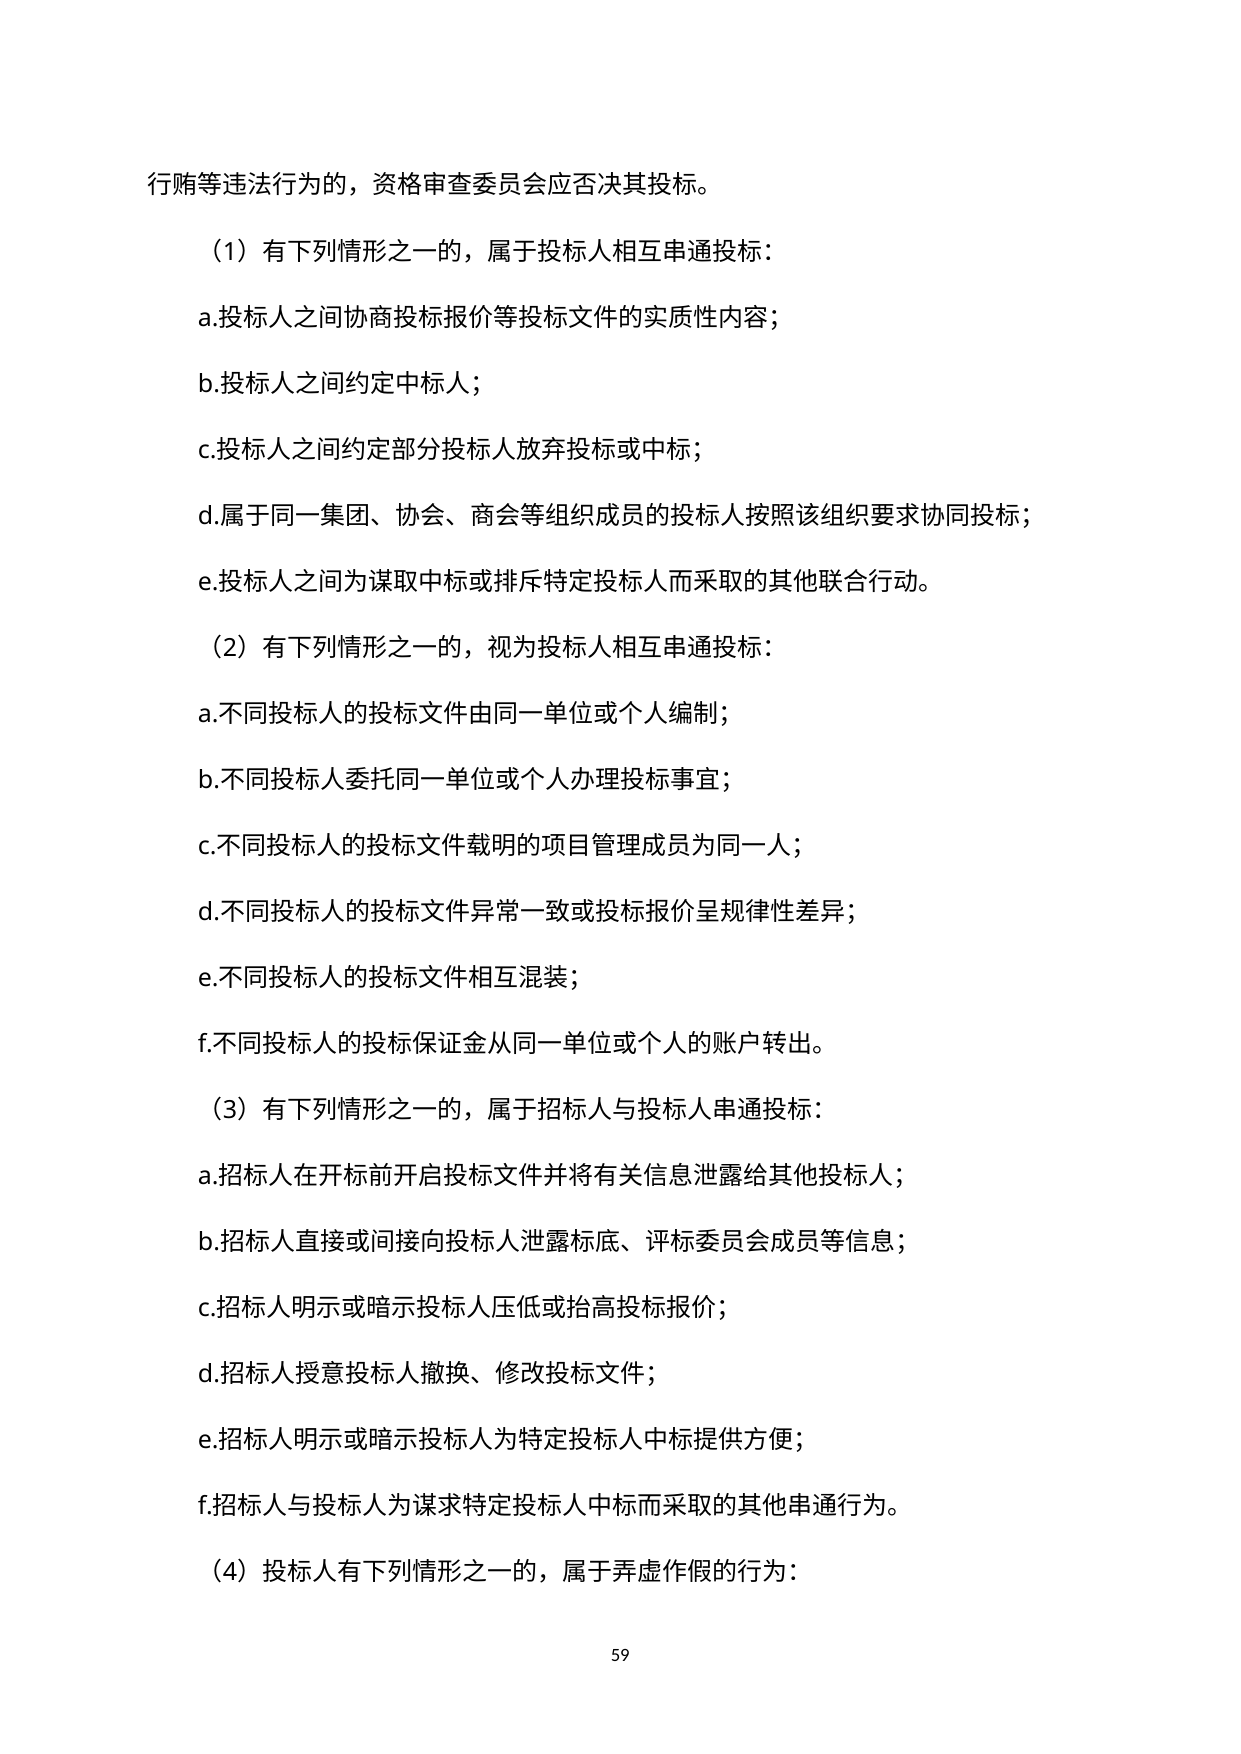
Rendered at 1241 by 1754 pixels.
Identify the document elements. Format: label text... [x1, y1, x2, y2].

text b.投标人之间约定中标人； [148, 348, 1093, 414]
text e.招标人明示或暗示投标人为特定投标人中标提供方便； [148, 1405, 1093, 1471]
text （2）有下列情形之一的，视为投标人相互串通投标： [148, 612, 1093, 678]
text a.投标人之间协商投标报价等投标文件的实质性内容； [148, 282, 1093, 348]
text c.招标人明示或暗示投标人压低或抬高投标报价； [148, 1273, 1093, 1339]
text c.不同投标人的投标文件载明的项目管理成员为同一人； [148, 810, 1093, 876]
text e.不同投标人的投标文件相互混装； [148, 942, 1093, 1008]
text e.投标人之间为谋取中标或排斥特定投标人而釆取的其他联合行动。 [148, 546, 1093, 612]
text a.招标人在开标前开启投标文件并将有关信息泄露给其他投标人； [148, 1141, 1093, 1207]
text （4）投标人有下列情形之一的，属于弄虚作假的行为： [148, 1537, 1093, 1603]
text （3）有下列情形之一的，属于招标人与投标人串通投标： [148, 1074, 1093, 1141]
text b.招标人直接或间接向投标人泄露标底、评标委员会成员等信息； [148, 1207, 1093, 1273]
text a.不同投标人的投标文件由同一单位或个人编制； [148, 678, 1093, 744]
text d.招标人授意投标人撤换、修改投标文件； [148, 1339, 1093, 1405]
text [148, 150, 1093, 216]
text f.招标人与投标人为谋求特定投标人中标而采取的其他串通行为。 [148, 1471, 1093, 1537]
text f.不同投标人的投标保证金从同一单位或个人的账户转出。 [148, 1008, 1093, 1074]
text d.不同投标人的投标文件异常一致或投标报价呈规律性差异； [148, 876, 1093, 942]
text （1）有下列情形之一的，属于投标人相互串通投标： [148, 216, 1093, 282]
text b.不同投标人委托同一单位或个人办理投标事宜； [148, 744, 1093, 810]
text d.属于同一集团、协会、商会等组织成员的投标人按照该组织要求协同投标； [148, 480, 1093, 546]
text c.投标人之间约定部分投标人放弃投标或中标； [148, 414, 1093, 480]
